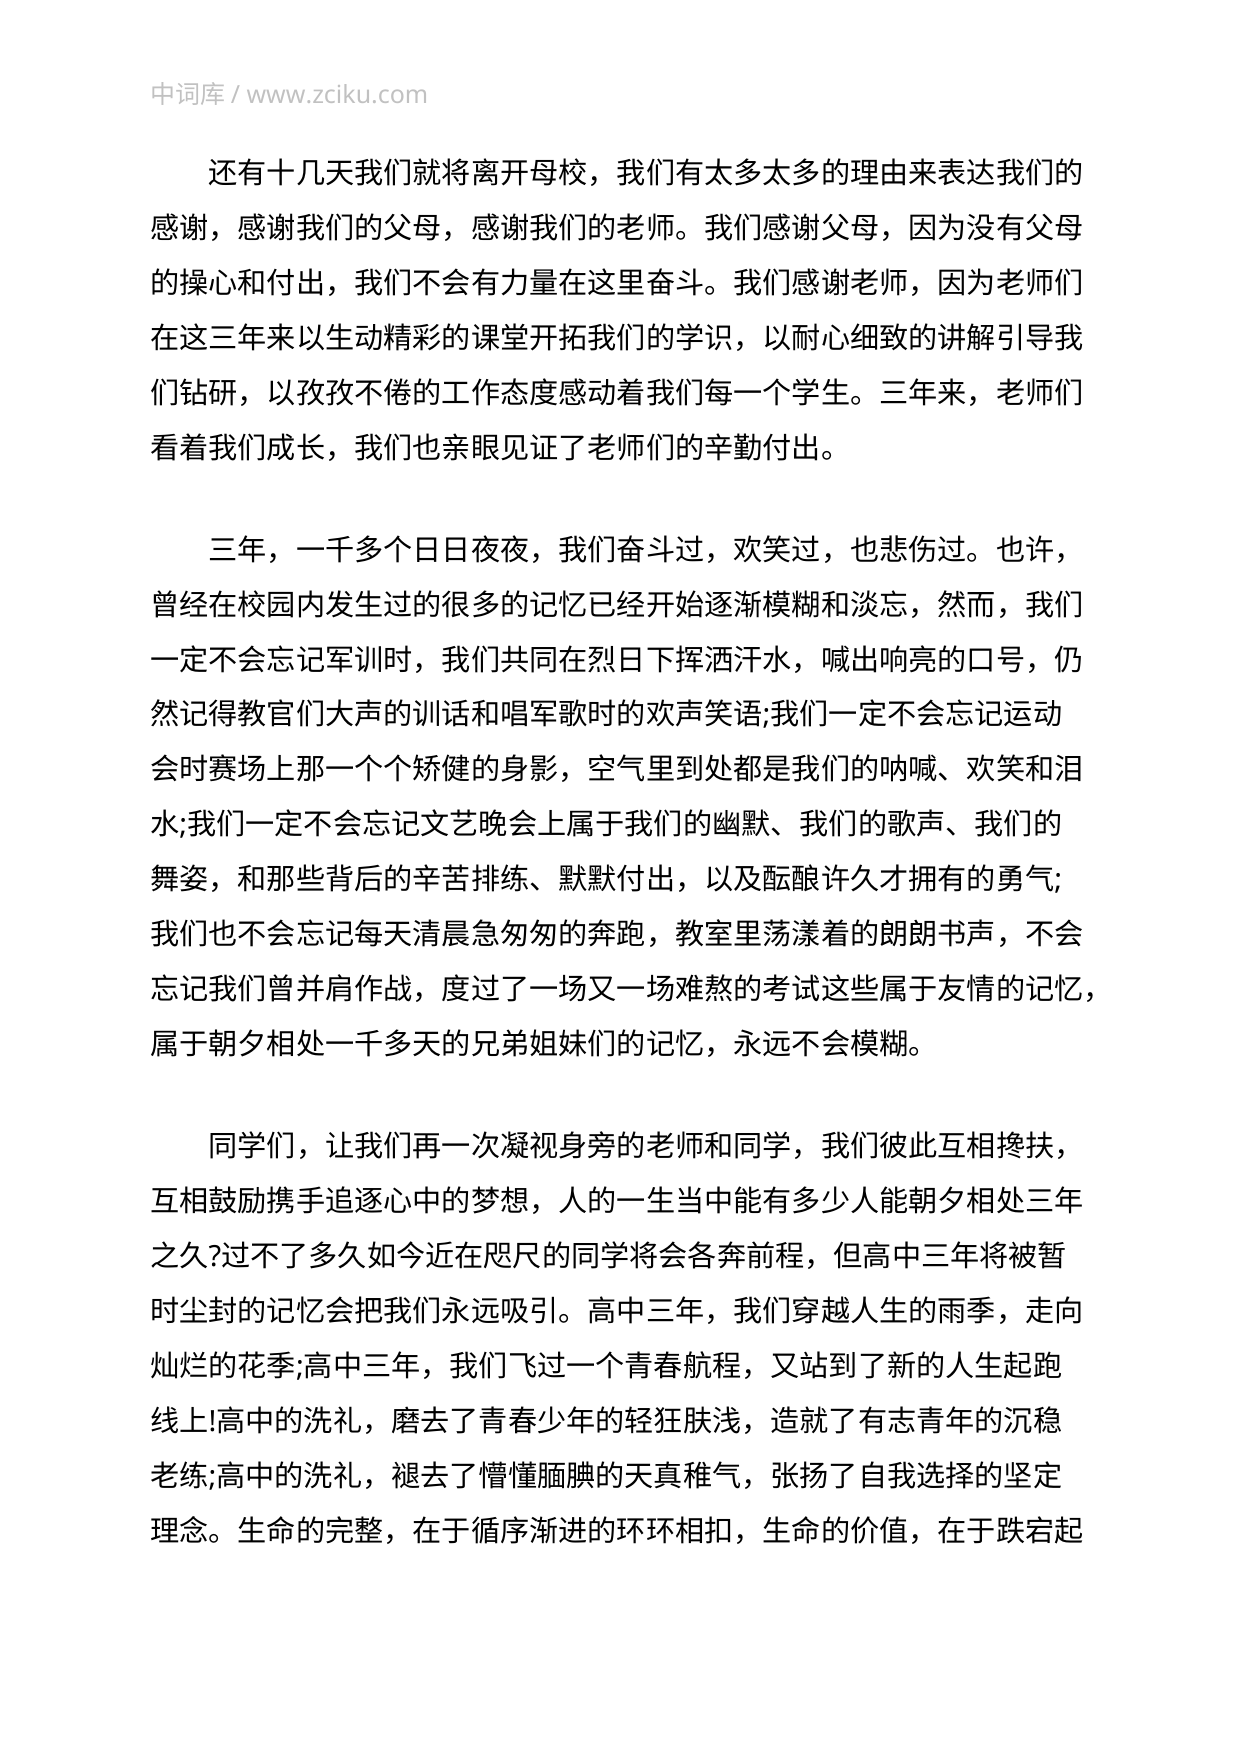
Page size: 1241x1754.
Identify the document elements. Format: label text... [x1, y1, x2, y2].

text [150, 1122, 1090, 1549]
text 还有十几天我们就将离开母校，我们有太多太多的理由来表达我们的感谢，感谢我们的父母，感谢我们的老师。我们感谢父母，因为没有父母的操心和付出，我们不会有力量在这里奋斗。我们感谢老师，因为老师们在这三年来以生动精彩的课堂开拓我们的学识，以耐心细致的讲解引导我们钻研，以孜孜不倦的工作态度感动着我们每一个学生。三年来，老师们看着我们成长，我们也亲眼见证了老师们的辛勤付出。 [150, 150, 1090, 467]
text 三年，一千多个日日夜夜，我们奋斗过，欢笑过，也悲伤过。也许，曾经在校园内发生过的很多的记忆已经开始逐渐模糊和淡忘，然而，我们一定不会忘记军训时，我们共同在烈日下挥洒汗水，喊出响亮的口号，仍然记得教官们大声的训话和唱军歌时的欢声笑语;我们一定不会忘记运动会时赛场上那一个个矫健的身影，空气里到处都是我们的呐喊、欢笑和泪水;我们一定不会忘记文艺晚会上属于我们的幽默、我们的歌声、我们的舞姿，和那些背后的辛苦排练、默默付出，以及酝酿许久才拥有的勇气;我们也不会忘记每天清晨急匆匆的奔跑，教室里荡漾着的朗朗书声，不会忘记我们曾并肩作战，度过了一场又一场难熬的考试这些属于友情的记忆，属于朝夕相处一千多天的兄弟姐妹们的记忆，永远不会模糊。 [150, 526, 1090, 1063]
